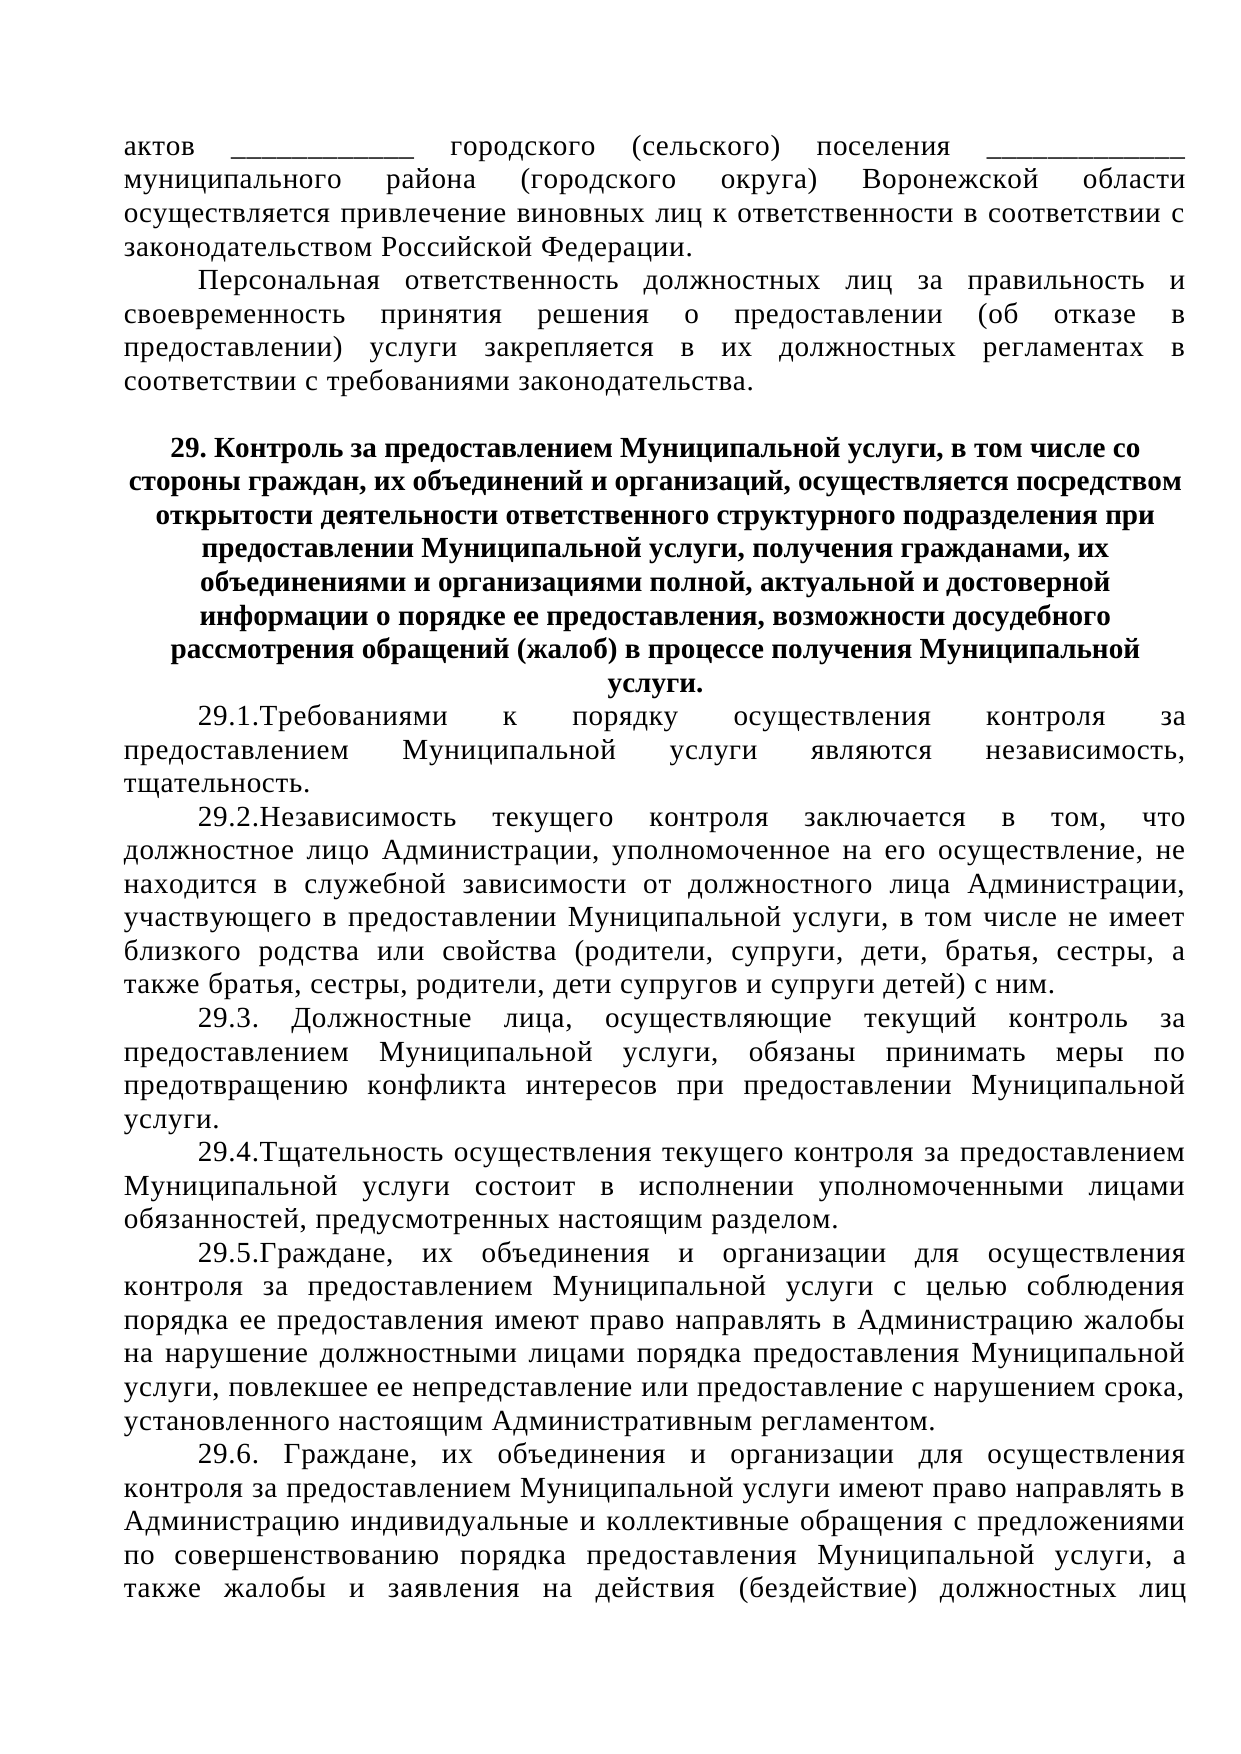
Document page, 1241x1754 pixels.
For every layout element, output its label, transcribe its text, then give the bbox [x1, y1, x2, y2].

text 29.1.Требованиями к порядку осуществления контроля за предоставлением Муниципальной услуги являются независимость, тщательность. [124, 698, 1187, 799]
text 29.5.Граждане, их объединения и организации для осуществления контроля за предоставлением Муниципальной услуги с целью соблюдения порядка ее предоставления имеют право направлять в Администрацию жалобы на нарушение должностными лицами порядка предоставления Муниципальной услуги, повлекшее ее непредставление или предоставление с нарушением срока, установленного настоящим Административным регламентом. [124, 1235, 1187, 1436]
text 29.3. Должностные лица, осуществляющие текущий контроль за предоставлением Муниципальной услуги, обязаны принимать меры по предотвращению конфликта интересов при предоставлении Муниципальной услуги. [124, 1000, 1187, 1134]
text 29.2.Независимость текущего контроля заключается в том, что должностное лицо Администрации, уполномоченное на его осуществление, не находится в служебной зависимости от должностного лица Администрации, участвующего в предоставлении Муниципальной услуги, в том числе не имеет близкого родства или свойства (родители, супруги, дети, братья, сестры, а также братья, сестры, родители, дети супругов и супруги детей) с ним. [124, 799, 1187, 1000]
text Персональная ответственность должностных лиц за правильность и своевременность принятия решения о предоставлении (об отказе в предоставлении) услуги закрепляется в их должностных регламентах в соответствии с требованиями законодательства. [124, 262, 1187, 396]
text 29. Контроль за предоставлением Муниципальной услуги, в том числе со стороны граждан, их объединений и организаций, осуществляется посредством открытости деятельности ответственного структурного подразделения при предоставлении Муниципальной услуги, получения гражданами, их объединениями и организациями полной, актуальной и достоверной информации о порядке ее предоставления, возможности досудебного рассмотрения обращений (жалоб) в процессе получения Муниципальной услуги. [124, 430, 1187, 698]
text 29.4.Тщательность осуществления текущего контроля за предоставлением Муниципальной услуги состоит в исполнении уполномоченными лицами обязанностей, предусмотренных настоящим разделом. [124, 1134, 1187, 1235]
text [124, 1436, 1187, 1604]
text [124, 128, 1187, 262]
